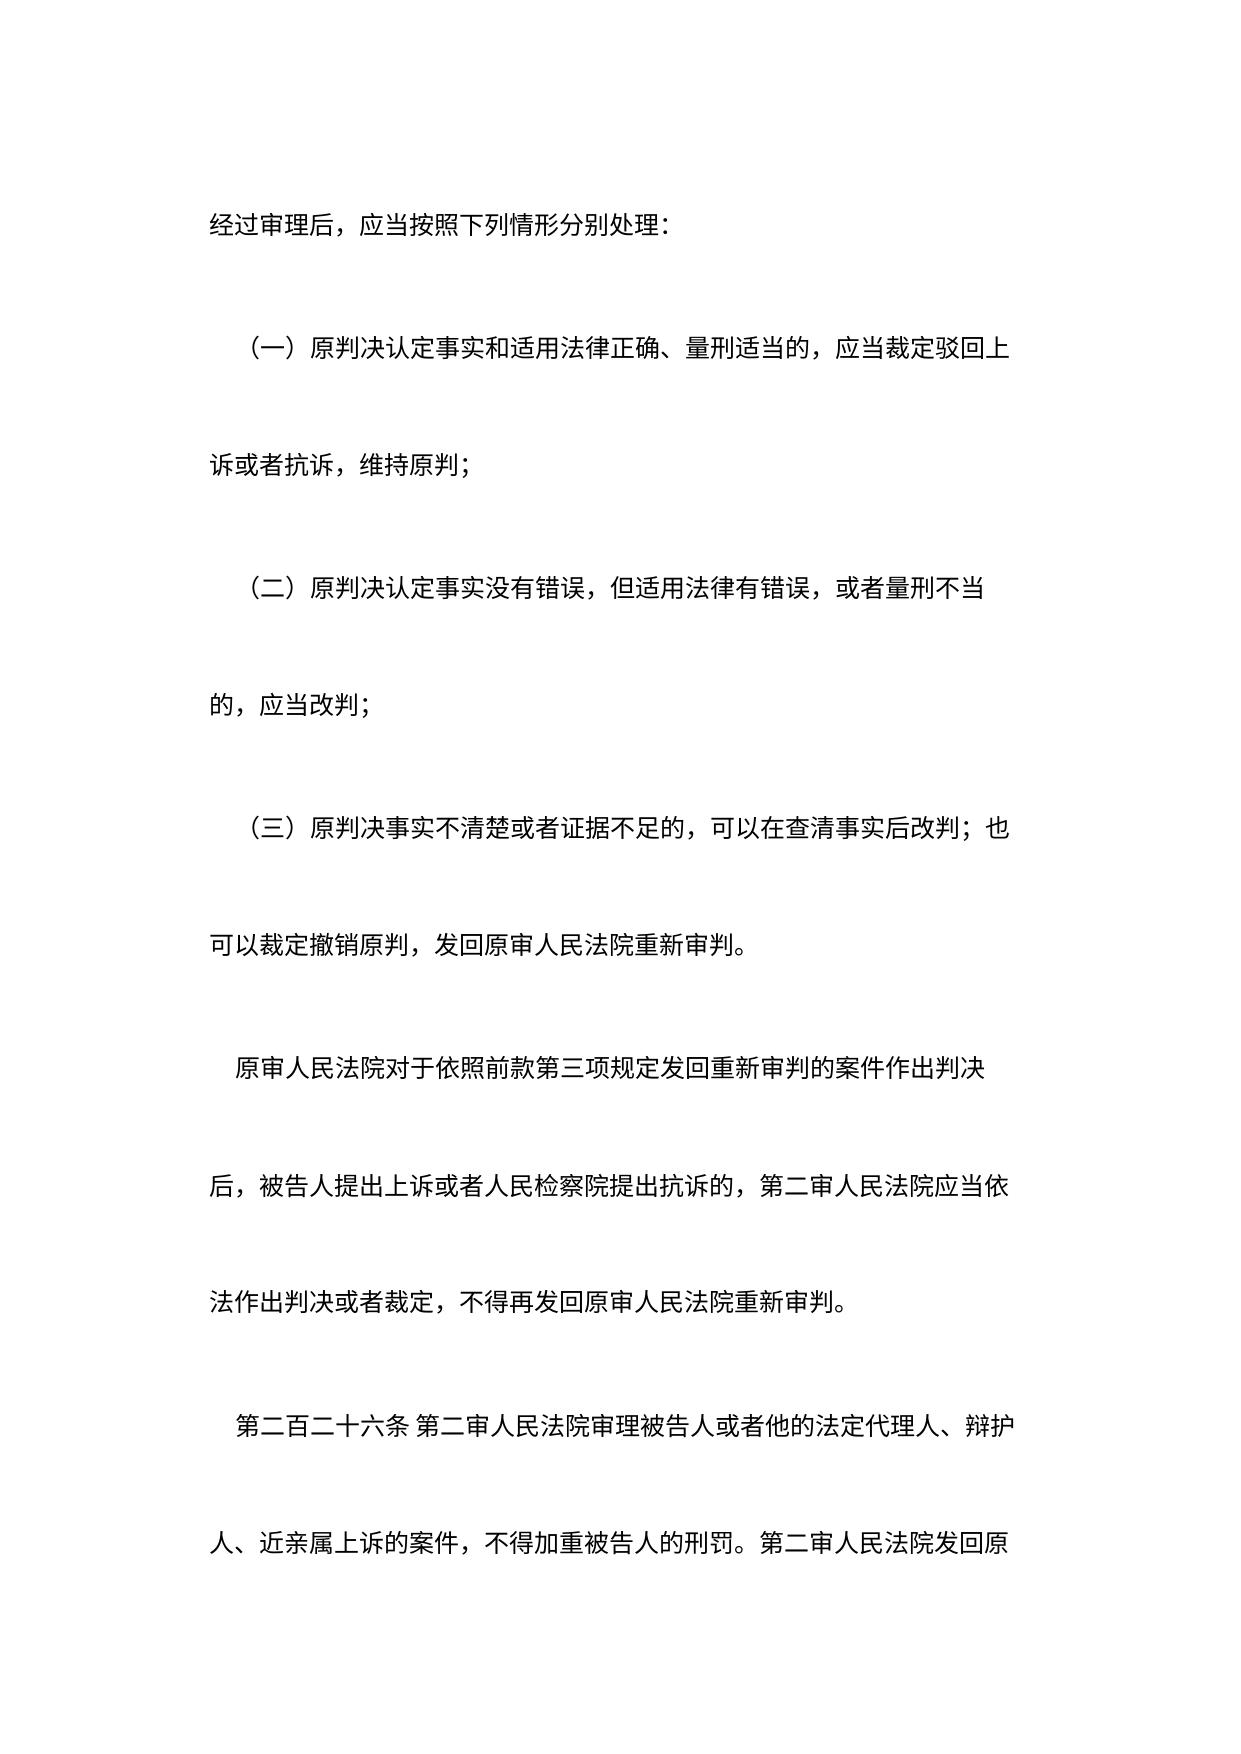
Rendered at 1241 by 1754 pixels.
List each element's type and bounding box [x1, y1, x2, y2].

table_header [209, 162, 1031, 1574]
